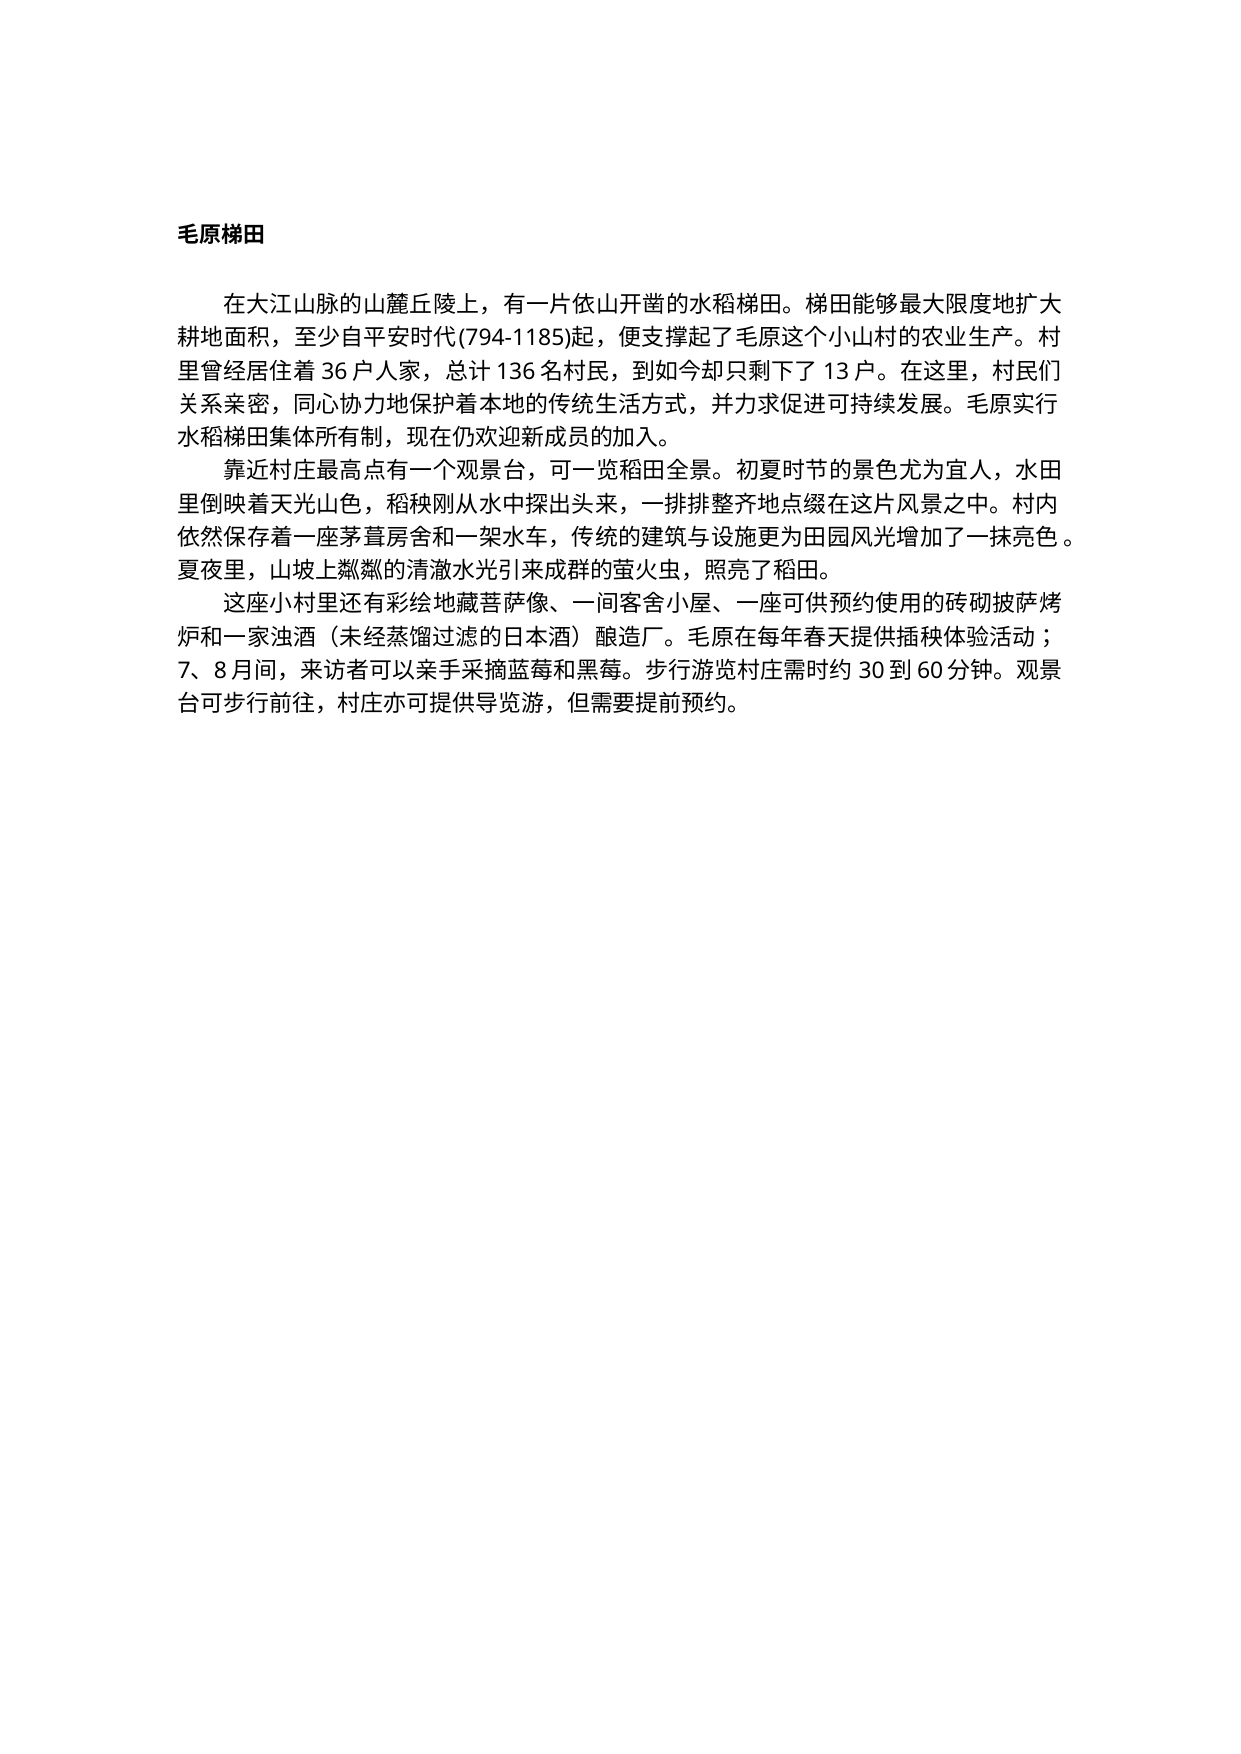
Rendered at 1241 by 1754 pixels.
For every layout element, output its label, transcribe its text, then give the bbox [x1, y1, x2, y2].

text 靠近村庄最高点有一个观景台，可一览稻田全景。初夏时节的景色尤为宜人，水田里倒映着天光山色，稻秧刚从水中探出头来，一排排整齐地点缀在这片风景之中。村内依然保存着一座茅葺房舍和一架水车，传统的建筑与设施更为田园风光增加了一抹亮色。夏夜里，山坡上粼粼的清澈水光引来成群的萤火虫，照亮了稻田。 [177, 452, 1063, 585]
text 在大江山脉的山麓丘陵上，有一片依山开凿的水稻梯田。梯田能够最大限度地扩大耕地面积，至少自平安时代(794-1185)起，便支撑起了毛原这个小山村的农业生产。村里曾经居住着36户人家，总计136名村民，到如今却只剩下了13户。在这里，村民们关系亲密，同心协力地保护着本地的传统生活方式，并力求促进可持续发展。毛原实行水稻梯田集体所有制，现在仍欢迎新成员的加入。 [177, 286, 1063, 452]
text 毛原梯田 [177, 217, 1063, 248]
text 这座小村里还有彩绘地藏菩萨像、一间客舍小屋、一座可供预约使用的砖砌披萨烤炉和一家浊酒（未经蒸馏过滤的日本酒）酿造厂。毛原在每年春天提供插秧体验活动；7、8月间，来访者可以亲手采摘蓝莓和黑莓。步行游览村庄需时约30到60分钟。观景台可步行前往，村庄亦可提供导览游，但需要提前预约。 [177, 585, 1063, 718]
